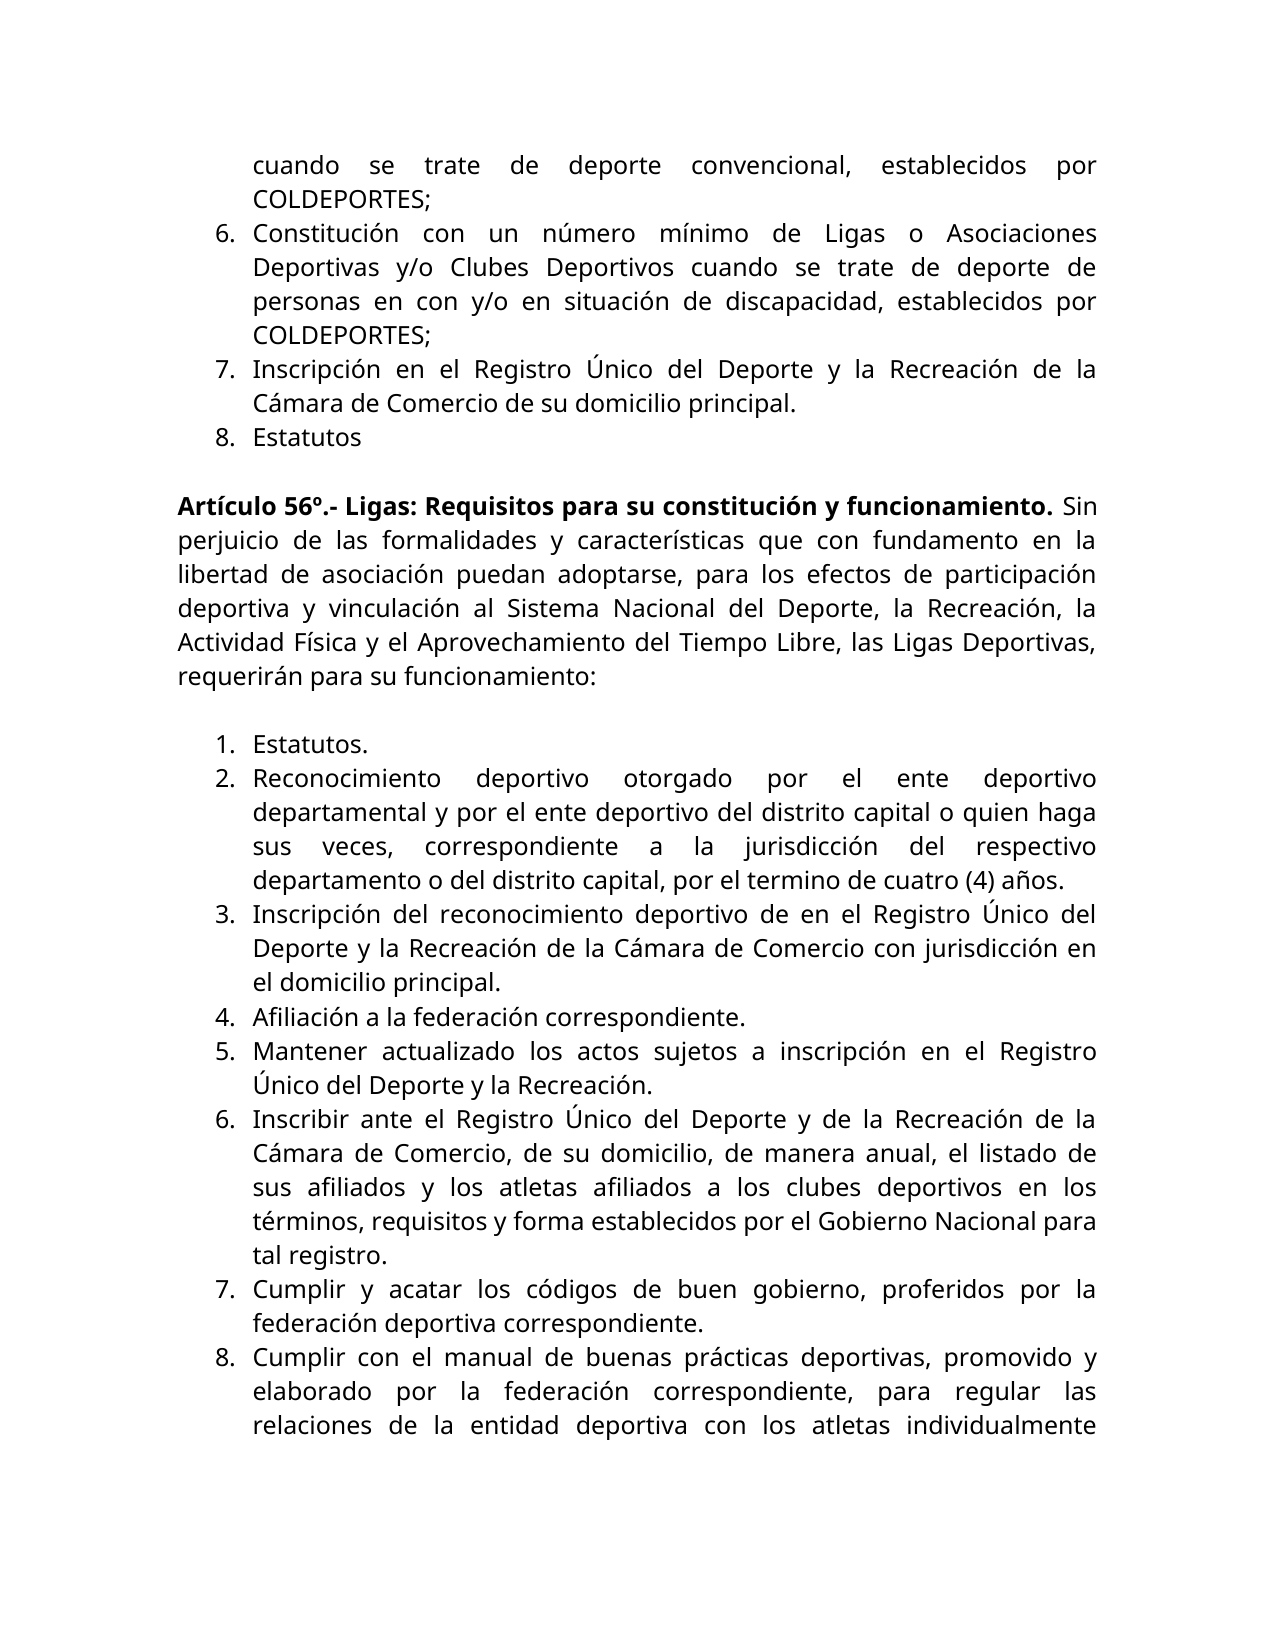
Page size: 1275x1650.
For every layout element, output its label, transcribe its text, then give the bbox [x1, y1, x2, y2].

list Constitución con un número mínimo de Ligas o Asociaciones Deportivas y/o Clubes Deportivos cuando se trate de deporte de personas en con y/o en situación de discapacidad, establecidos por COLDEPORTES; [215, 216, 1098, 352]
text Artículo 56º.- Ligas: Requisitos para su constitución y funcionamiento. Sin perjuicio de las formalidades y características que con fundamento en la libertad de asociación puedan adoptarse, para los efectos de participación deportiva y vinculación al Sistema Nacional del Deporte, la Recreación, la Actividad Física y el Aprovechamiento del Tiempo Libre, las Ligas Deportivas, requerirán para su funcionamiento: [177, 488, 1098, 693]
list Inscripción del reconocimiento deportivo de en el Registro Único del Deporte y la Recreación de la Cámara de Comercio con jurisdicción en el domicilio principal. [215, 897, 1098, 999]
list Cumplir y acatar los códigos de buen gobierno, proferidos por la federación deportiva correspondiente. [215, 1272, 1098, 1340]
list Estatutos. [215, 727, 1098, 761]
list Inscribir ante el Registro Único del Deporte y de la Recreación de la Cámara de Comercio, de su domicilio, de manera anual, el listado de sus afiliados y los atletas afiliados a los clubes deportivos en los términos, requisitos y forma establecidos por el Gobierno Nacional para tal registro. [215, 1101, 1098, 1272]
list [215, 1340, 1098, 1442]
list Afiliación a la federación correspondiente. [215, 999, 1098, 1033]
list Mantener actualizado los actos sujetos a inscripción en el Registro Único del Deporte y la Recreación. [215, 1033, 1098, 1101]
list Reconocimiento deportivo otorgado por el ente deportivo departamental y por el ente deportivo del distrito capital o quien haga sus veces, correspondiente a la jurisdicción del respectivo departamento o del distrito capital, por el termino de cuatro (4) años. [215, 761, 1098, 897]
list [215, 148, 1098, 216]
list Estatutos [215, 420, 1098, 454]
list Inscripción en el Registro Único del Deporte y la Recreación de la Cámara de Comercio de su domicilio principal. [215, 352, 1098, 420]
